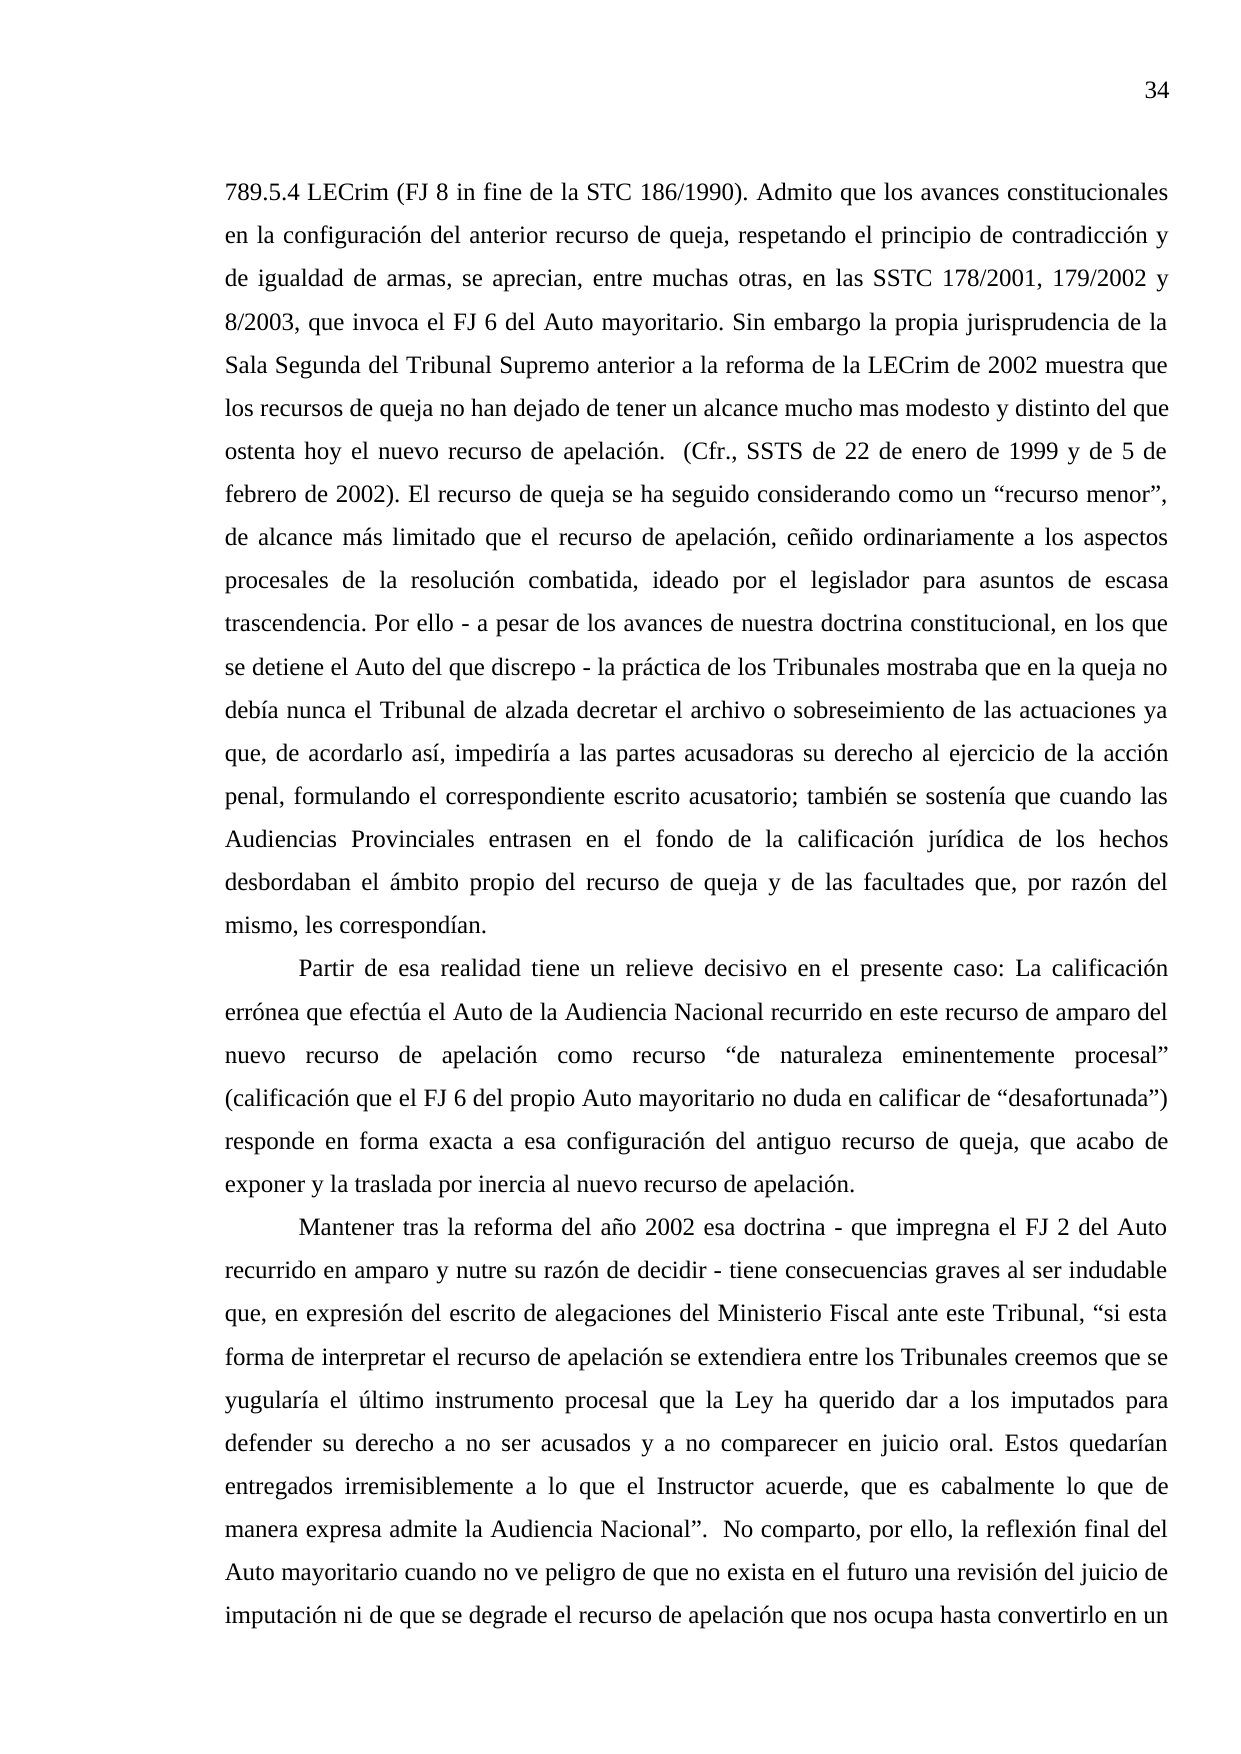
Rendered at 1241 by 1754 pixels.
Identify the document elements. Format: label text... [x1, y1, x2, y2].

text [224, 1212, 1169, 1629]
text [224, 177, 1169, 939]
text Partir de esa realidad tiene un relieve decisivo en el presente caso: La calificación errónea que efectúa el Auto de la Audiencia Nacional recurrido en este recurso de amparo del nuevo recurso de apelación como recurso “de naturaleza eminentemente procesal” (calificación que el FJ 6 del propio Auto mayoritario no duda en calificar de “desafortunada”) responde en forma exacta a esa configuración del antiguo recurso de queja, que acabo de exponer y la traslada por inercia al nuevo recurso de apelación. [224, 953, 1169, 1198]
